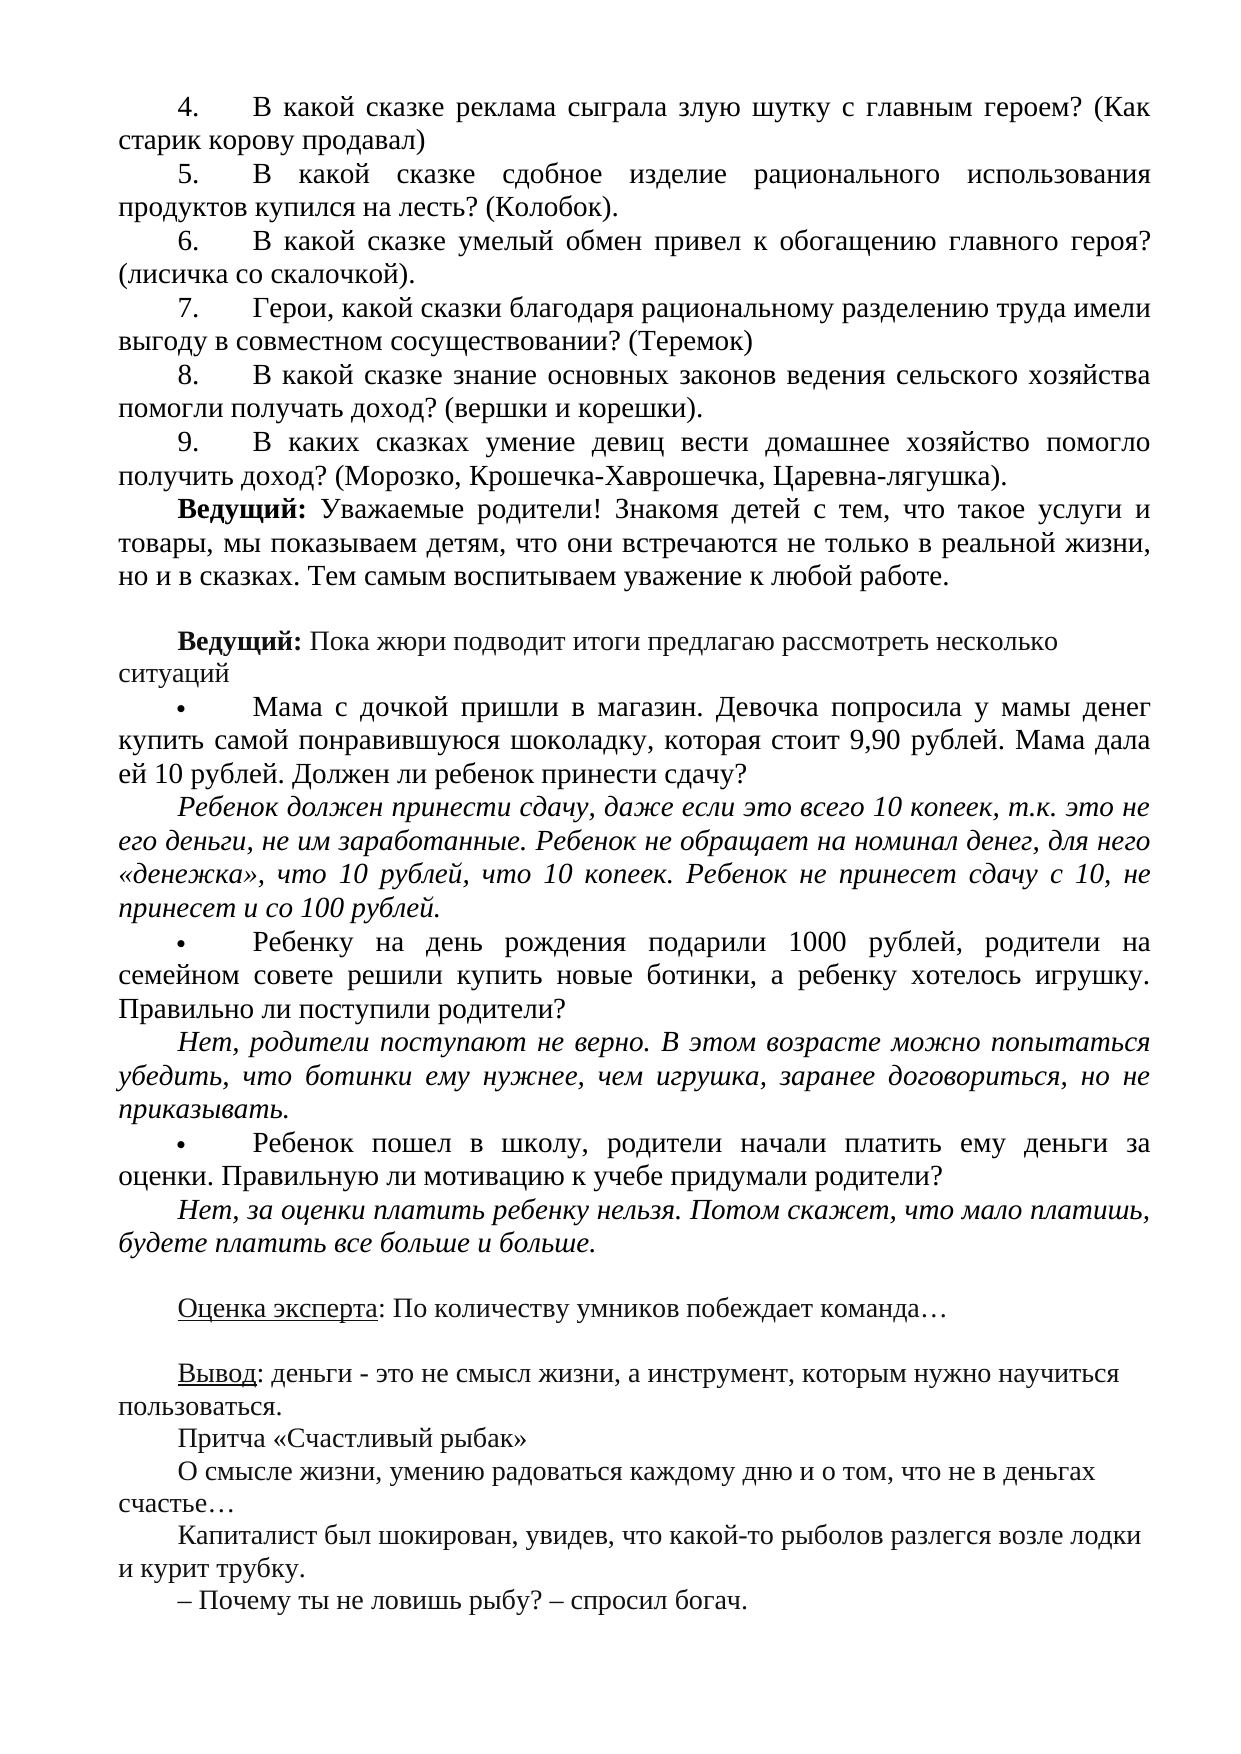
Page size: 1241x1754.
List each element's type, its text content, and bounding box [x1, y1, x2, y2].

list В какой сказке знание основных законов ведения сельского хозяйства помогли получать доход? (вершки и корешки). [118, 357, 1152, 424]
text Нет, за оценки платить ребенку нельзя. Потом скажет, что мало платишь, будете платить все больше и больше. [118, 1192, 1152, 1259]
text О смысле жизни, умению радоваться каждому дню и о том, что не в деньгах счастье… [118, 1453, 1152, 1518]
text Капиталист был шокирован, увидев, что какой-то рыболов разлегся возле лодки и курит трубку. [118, 1518, 1152, 1583]
text – Почему ты не ловишь рыбу? – спросил богач. [118, 1583, 1152, 1616]
list В какой сказке реклама сыграла злую шутку с главным героем? (Как старик корову продавал) [118, 89, 1152, 156]
text Нет, родители поступают не верно. В этом возрасте можно попытаться убедить, что ботинки ему нужнее, чем игрушка, заранее договориться, но не приказывать. [118, 1024, 1152, 1125]
list Ребенку на день рождения подарили 1000 рублей, родители на семейном совете решили купить новые ботинки, а ребенку хотелось игрушку. Правильно ли поступили родители? [118, 924, 1152, 1024]
list Герои, какой сказки благодаря рациональному разделению труда имели выгоду в совместном сосуществовании? (Теремок) [118, 290, 1152, 357]
text Ребенок должен принести сдачу, даже если это всего 10 копеек, т.к. это не его деньги, не им заработанные. Ребенок не обращает на номинал денег, для него «денежка», что 10 рублей, что 10 копеек. Ребенок не принесет сдачу с 10, не принесет и со 100 рублей. [118, 789, 1152, 924]
list Ребенок пошел в школу, родители начали платить ему деньги за оценки. Правильную ли мотивацию к учебе придумали родители? [118, 1125, 1152, 1192]
list В какой сказке сдобное изделие рационального использования продуктов купился на лесть? (Колобок). [118, 156, 1152, 223]
text Вывод: деньги - это не смысл жизни, а инструмент, которым нужно научиться пользоваться. [118, 1356, 1152, 1421]
text Притча «Счастливый рыбак» [118, 1421, 1152, 1453]
list В какой сказке умелый обмен привел к обогащению главного героя? (лисичка со скалочкой). [118, 223, 1152, 290]
list В каких сказках умение девиц вести домашнее хозяйство помогло получить доход? (Морозко, Крошечка-Хаврошечка, Царевна-лягушка). [118, 424, 1152, 491]
text Оценка эксперта: По количеству умников побеждает команда… [118, 1292, 1152, 1324]
text Ведущий: Уважаемые родители! Знакомя детей с тем, что такое услуги и товары, мы показываем детям, что они встречаются не только в реальной жизни, но и в сказках. Тем самым воспитываем уважение к любой работе. [118, 491, 1152, 592]
list Мама с дочкой пришли в магазин. Девочка попросила у мамы денег купить самой понравившуюся шоколадку, которая стоит 9,90 рублей. Мама дала ей 10 рублей. Должен ли ребенок принести сдачу? [118, 689, 1152, 789]
text Ведущий: Пока жюри подводит итоги предлагаю рассмотреть несколько ситуаций [118, 624, 1152, 689]
